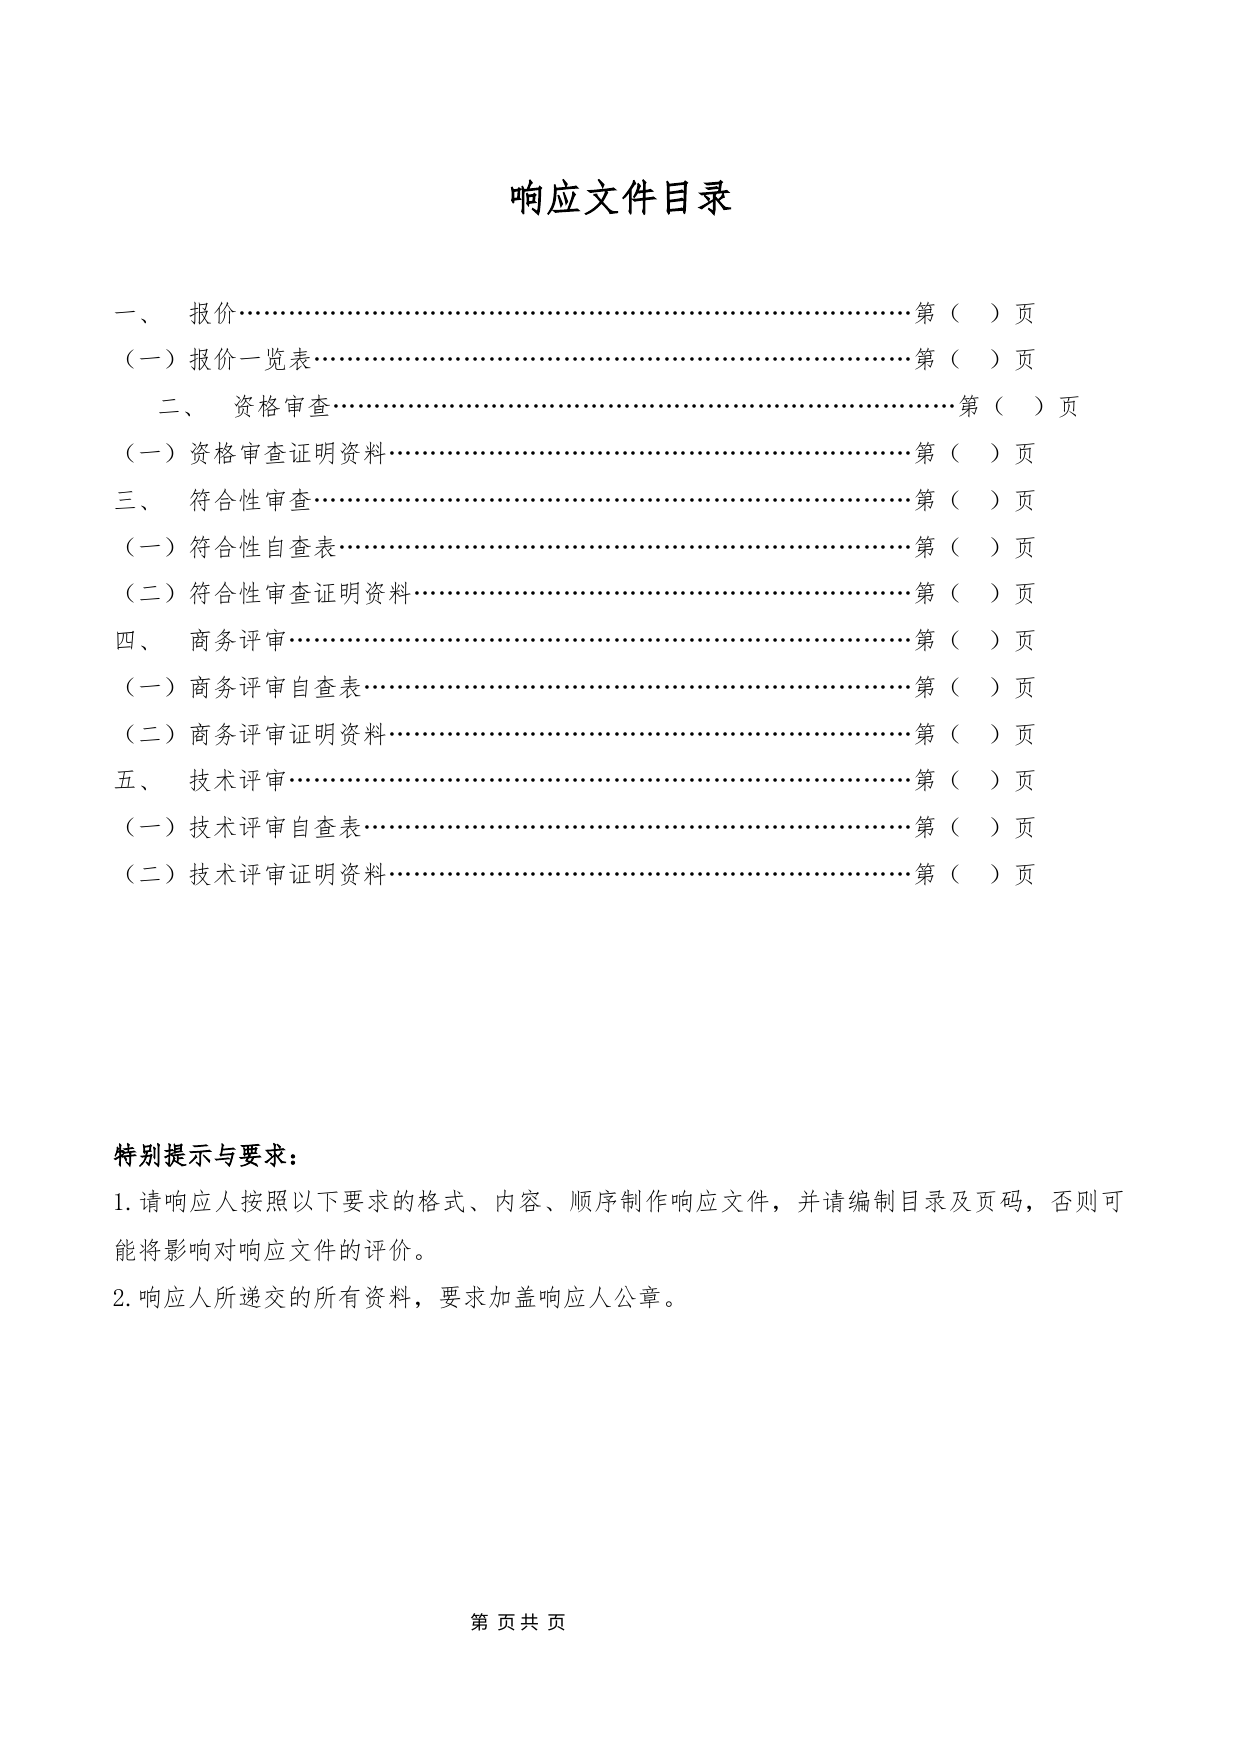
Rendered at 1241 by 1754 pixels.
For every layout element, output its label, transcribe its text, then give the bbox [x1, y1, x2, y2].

text （一）资格审查证明资料………………………………………………………第（ ）页 [112, 435, 1128, 468]
text （一）技术评审自查表…………………………………………………………第（ ）页 [112, 809, 1128, 842]
text （一）符合性自查表……………………………………………………………第（ ）页 [112, 529, 1128, 561]
text 三、 符合性审查………………………………………………………………第（ ）页 [112, 482, 1128, 515]
text （二）商务评审证明资料………………………………………………………第（ ）页 [112, 716, 1128, 748]
text 五、 技术评审…………………………………………………………………第（ ）页 [112, 763, 1128, 795]
text （一）商务评审自查表…………………………………………………………第（ ）页 [112, 669, 1128, 702]
text （二）符合性审查证明资料……………………………………………………第（ ）页 [112, 576, 1128, 608]
text 2.响应人所递交的所有资料，要求加盖响应人公章。 [112, 1279, 1128, 1312]
text （一）报价一览表………………………………………………………………第（ ）页 [112, 342, 1128, 374]
text （二）技术评审证明资料………………………………………………………第（ ）页 [112, 856, 1128, 889]
text 二、 资格审查…………………………………………………………………第（ ）页 [112, 389, 1128, 421]
text 响应文件目录 [112, 162, 1128, 227]
text 特别提示与要求： [112, 1137, 1128, 1169]
text 四、 商务评审…………………………………………………………………第（ ）页 [112, 622, 1128, 655]
text 一、 报价………………………………………………………………………第（ ）页 [112, 295, 1128, 328]
text 1.请响应人按照以下要求的格式、内容、顺序制作响应文件，并请编制目录及页码，否则可能将影响对响应文件的评价。 [112, 1184, 1128, 1265]
